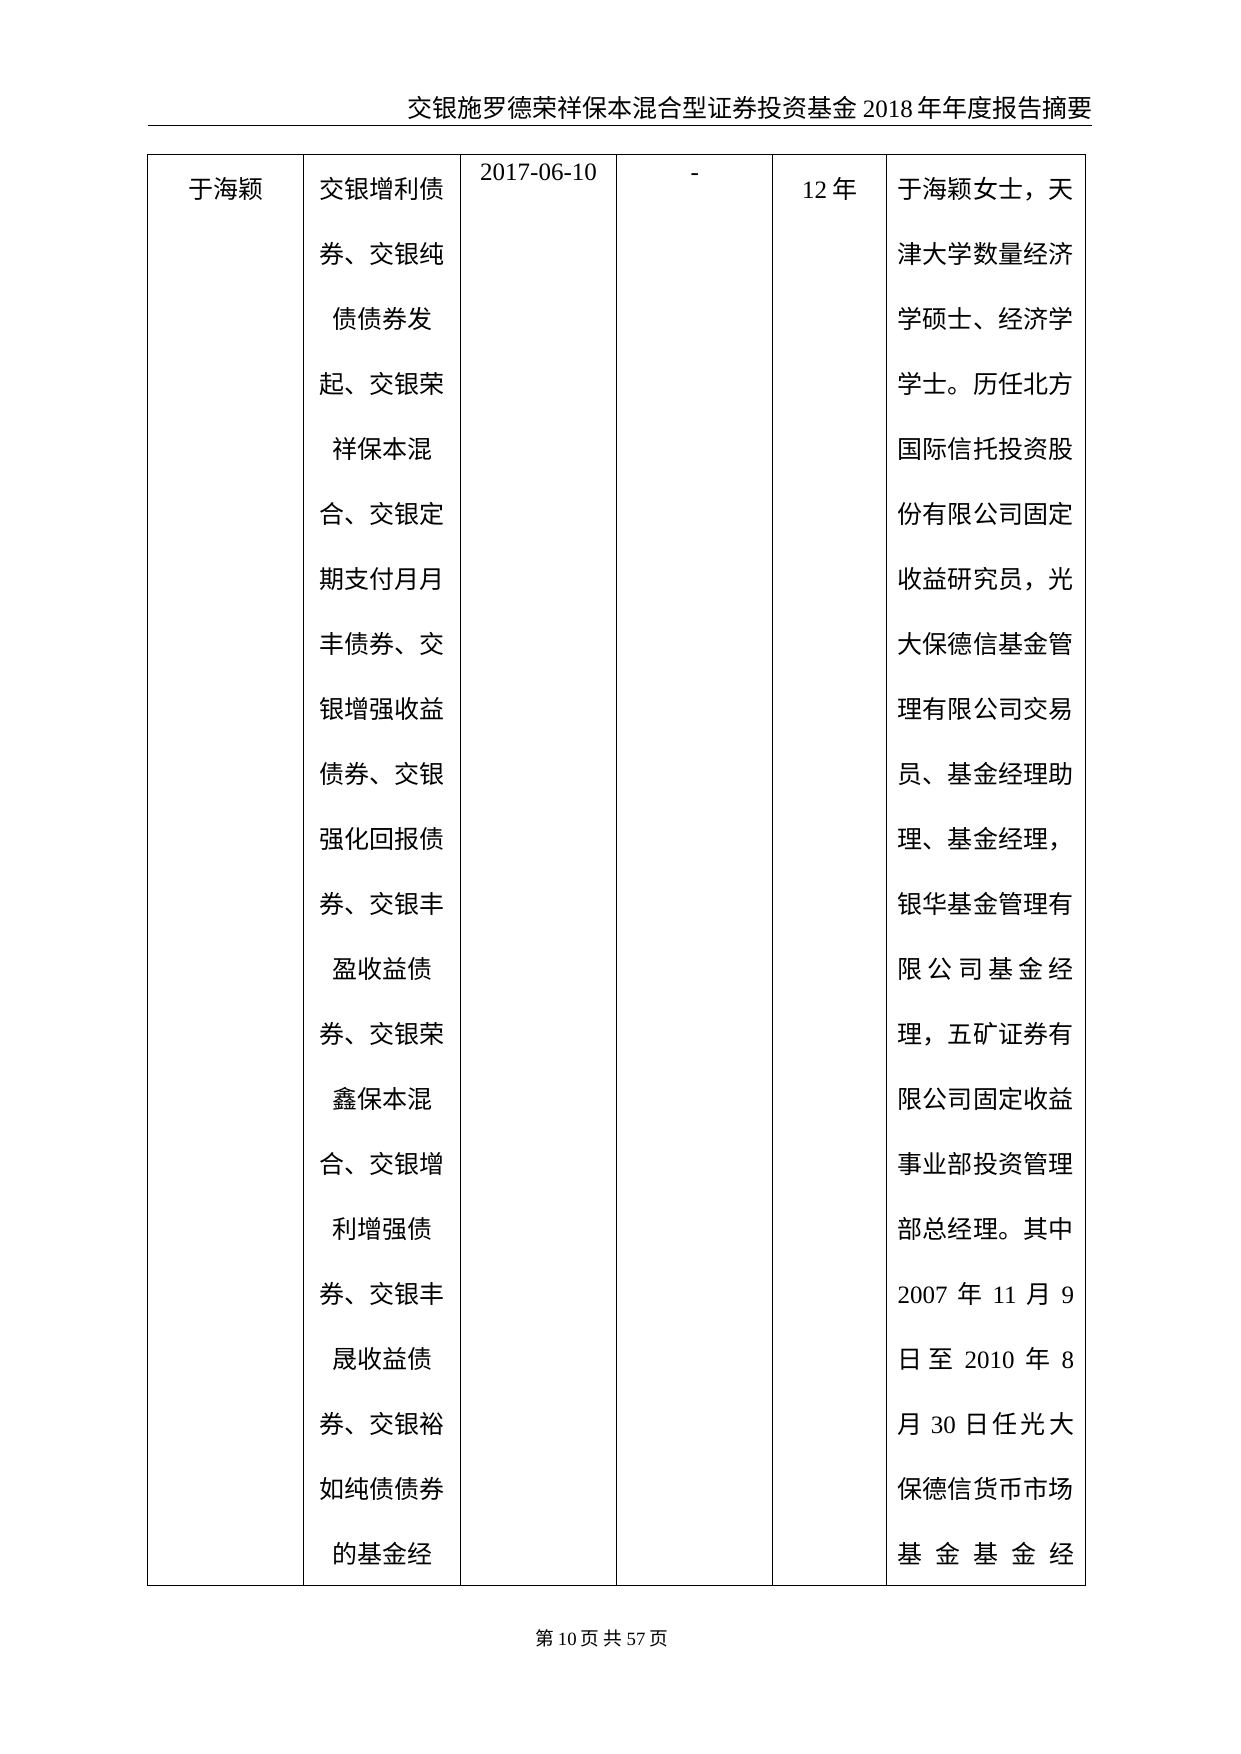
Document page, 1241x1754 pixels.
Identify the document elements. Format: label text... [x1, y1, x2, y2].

table_cell 12年 [773, 155, 886, 1585]
table_cell 2017-06-10 [461, 155, 616, 1585]
table_cell - [617, 155, 772, 1585]
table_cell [304, 155, 460, 1585]
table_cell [887, 155, 1085, 1585]
table_cell 于海颖 [148, 155, 303, 1585]
